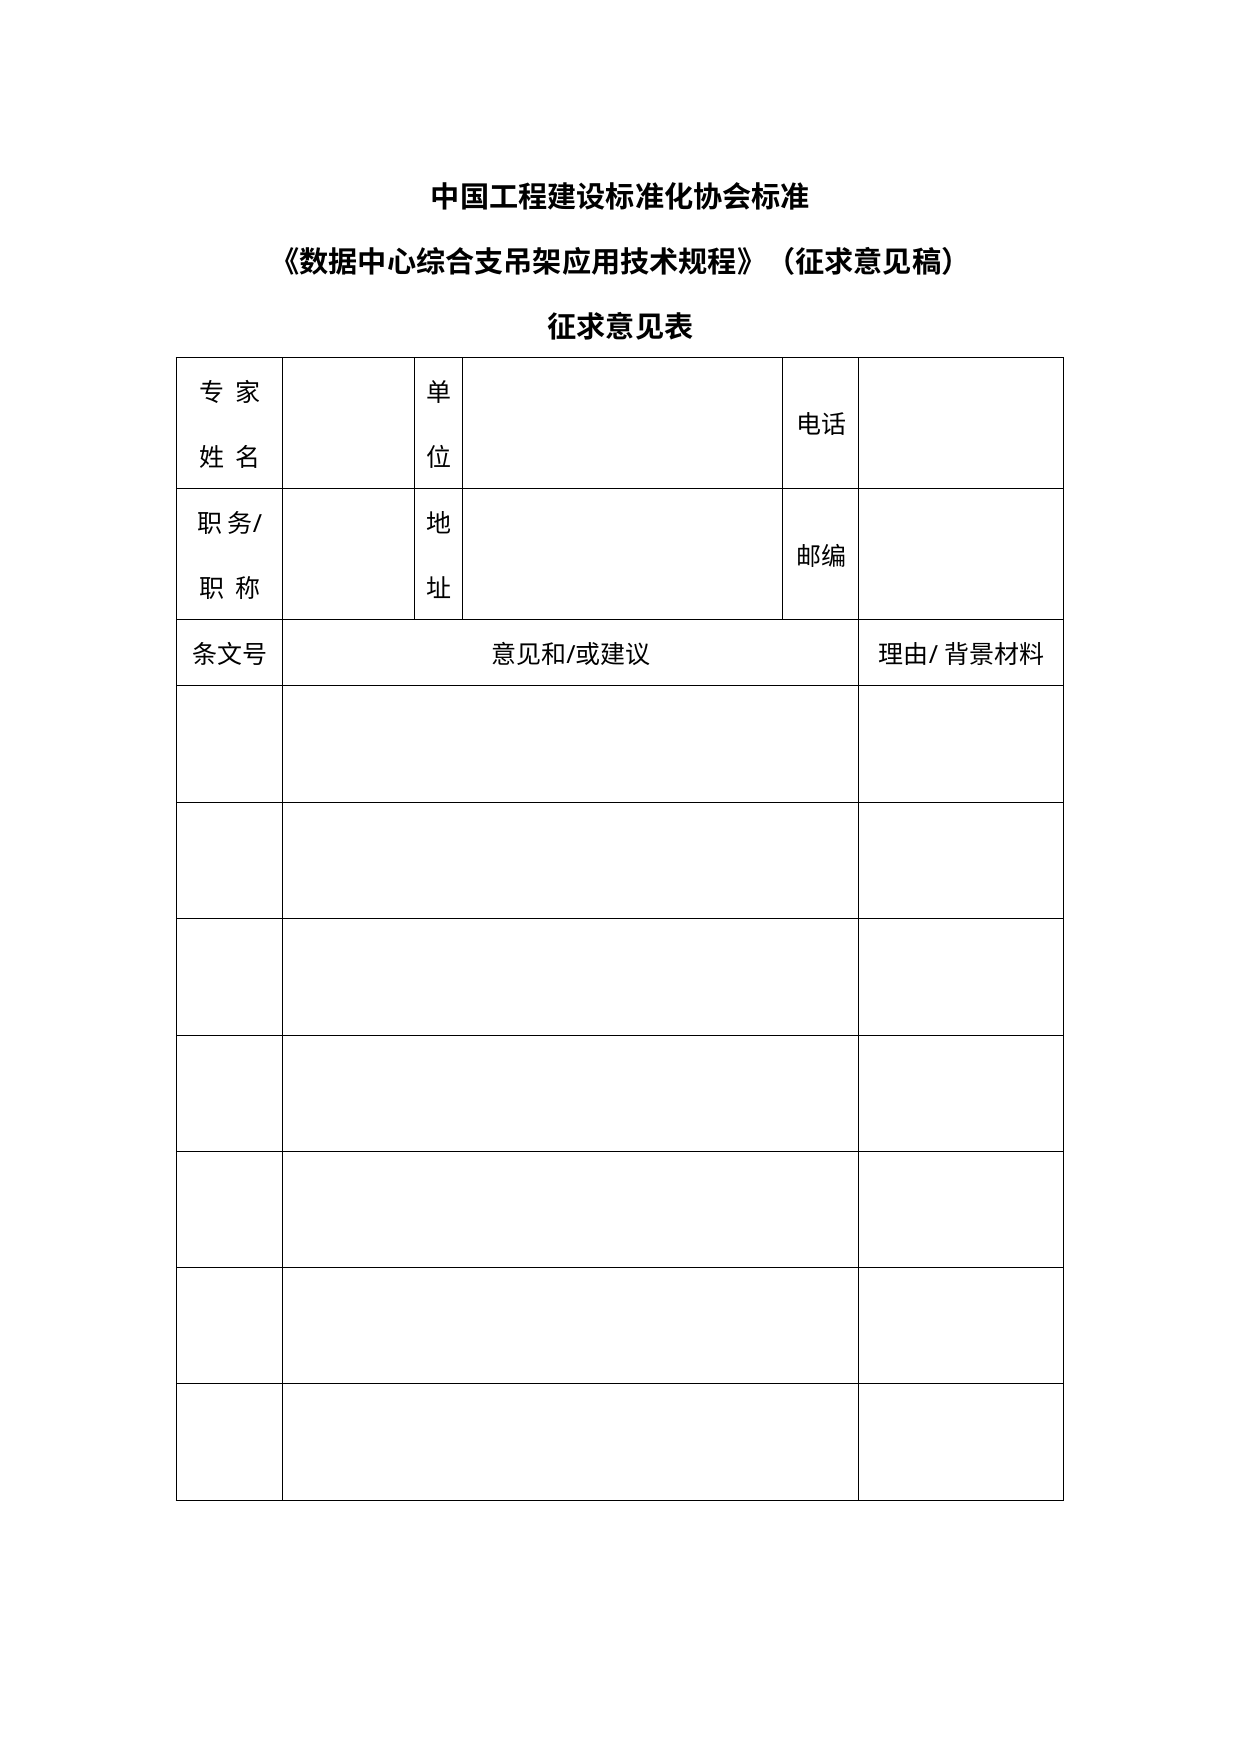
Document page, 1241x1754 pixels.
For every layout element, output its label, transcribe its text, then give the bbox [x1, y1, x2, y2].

table_cell [177, 1036, 282, 1151]
table_cell 地 址 [415, 489, 462, 619]
table_header 专 家 姓 名 [177, 358, 282, 488]
table_cell [283, 803, 858, 918]
table_cell [177, 686, 282, 802]
table_cell [283, 1036, 858, 1151]
table_cell 邮编 [783, 489, 858, 619]
table_cell [283, 1268, 858, 1383]
table_cell [859, 686, 1063, 802]
table_cell [859, 1384, 1063, 1499]
table_cell [283, 1152, 858, 1267]
table_cell [177, 1152, 282, 1267]
table_cell [859, 803, 1063, 918]
text 《数据中心综合支吊架应用技术规程》（征求意见稿） [187, 227, 1053, 292]
table_cell [463, 489, 782, 619]
table_cell [177, 919, 282, 1034]
table_cell [859, 1036, 1063, 1151]
table_header 单位 [415, 358, 462, 488]
table_cell [283, 919, 858, 1034]
table_cell [859, 489, 1063, 619]
table_cell [859, 1268, 1063, 1383]
table_cell [859, 919, 1063, 1034]
table_cell [859, 1152, 1063, 1267]
table_header [283, 358, 414, 488]
text 中国工程建设标准化协会标准 [187, 162, 1053, 227]
table_cell 意见和/或建议 [283, 620, 858, 685]
table_cell [177, 1268, 282, 1383]
table_header [463, 358, 782, 488]
table_cell [283, 489, 414, 619]
table_cell [283, 686, 858, 802]
table_header [859, 358, 1063, 488]
text 征求意见表 [187, 292, 1053, 357]
table_header 电话 [783, 358, 858, 488]
table_cell 职 务/职 称 [177, 489, 282, 619]
table_cell [177, 803, 282, 918]
table_cell 理由/ 背景材料 [859, 620, 1063, 685]
table_cell [177, 1384, 282, 1499]
table_cell [283, 1384, 858, 1499]
table_cell 条文号 [177, 620, 282, 685]
